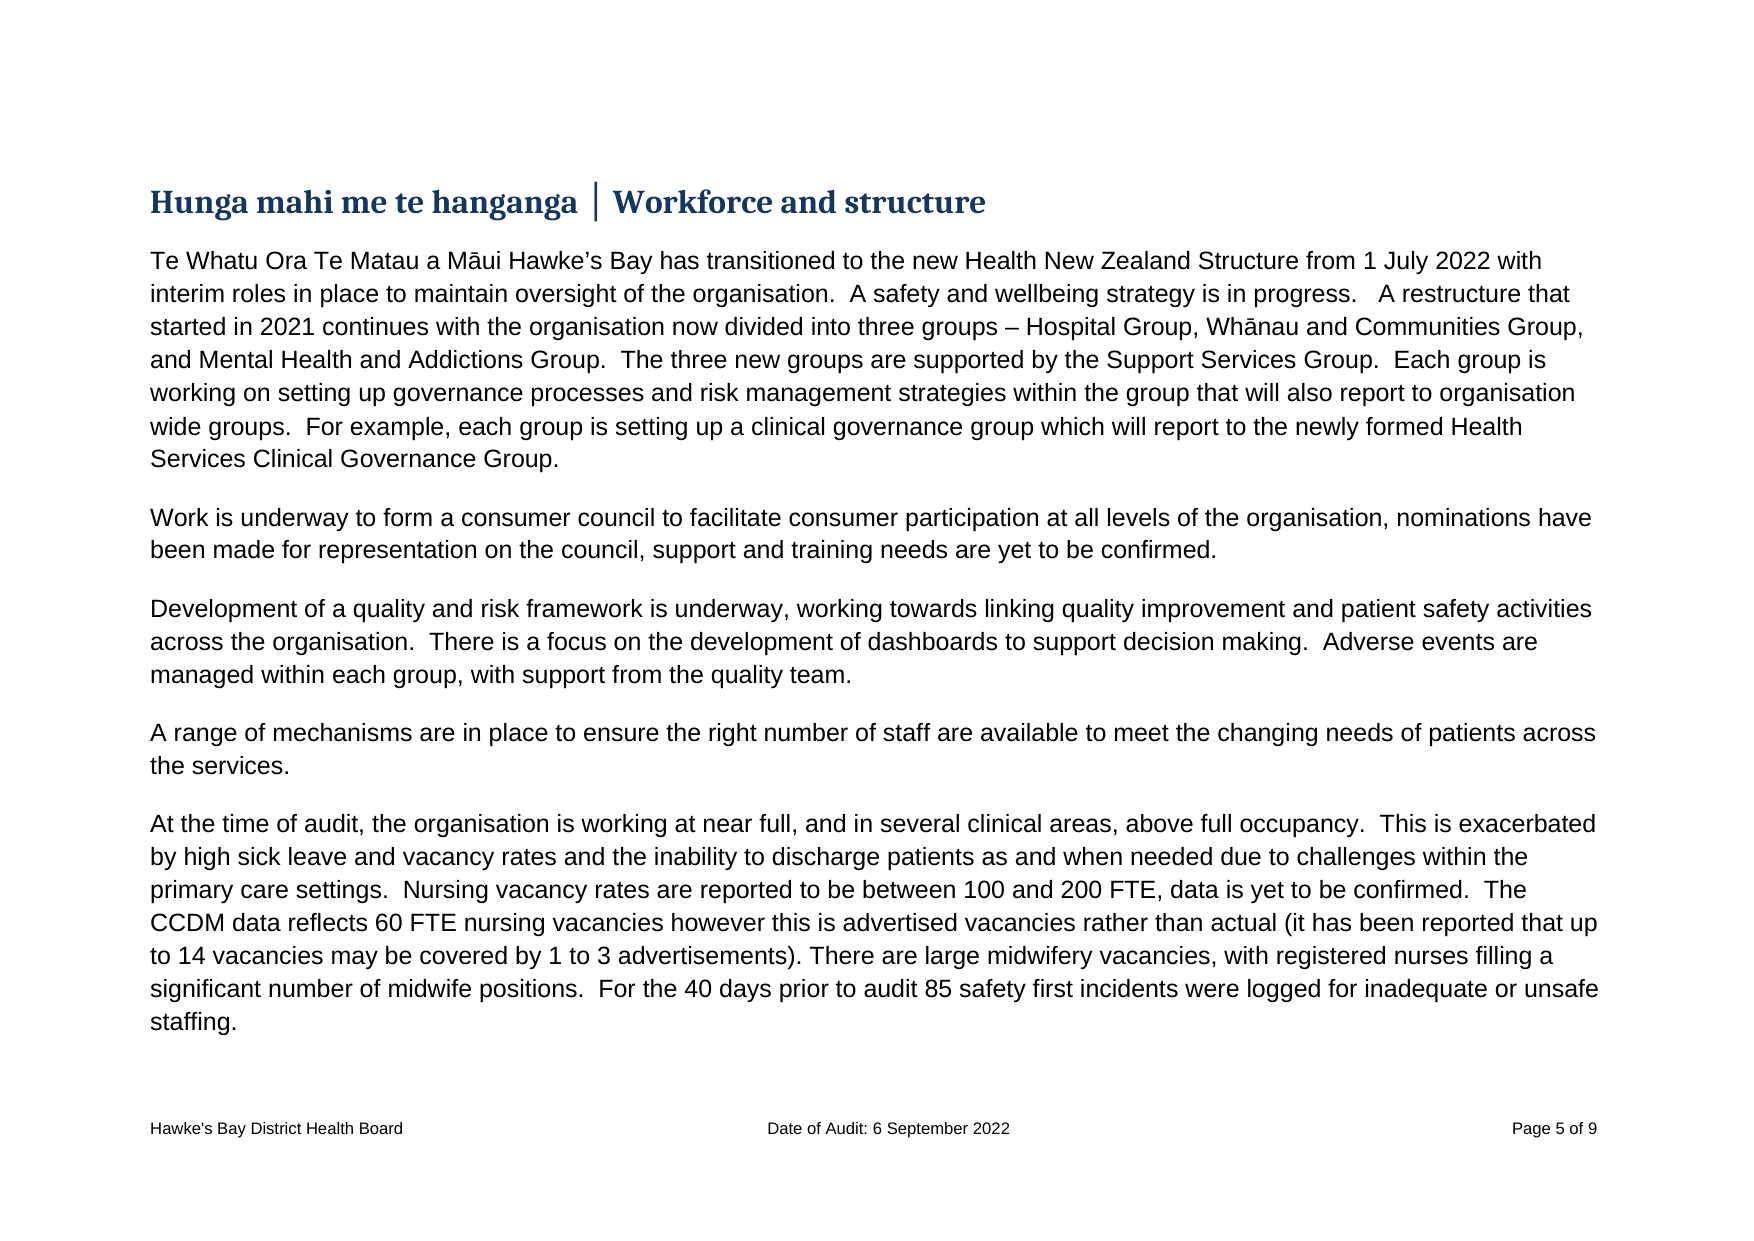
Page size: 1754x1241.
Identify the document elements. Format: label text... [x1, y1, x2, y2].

subtitle Hunga mahi me te hanganga │ Workforce and structure [150, 183, 594, 221]
text Te Whatu Ora Te Matau a Māui Hawke’s Bay has transitioned to the new Health New Zealand Structure from 1 July 2022 with interim roles in place to maintain oversight of the organisation. A safety and wellbeing strategy is in progress. A restructure that started in 2021 continues with the organisation now divided into three groups – Hospital Group, Whānau and Communities Group, and Mental Health and Addictions Group. The three new groups are supported by the Support Services Group. Each group is working on setting up governance processes and risk management strategies within the group that will also report to organisation wide groups. For example, each group is setting up a clinical governance group which will report to the newly formed Health Services Clinical Governance Group. [150, 246, 1604, 473]
subtitle Hunga mahi me te hanganga │ Workforce and structure [596, 183, 1604, 221]
text Work is underway to form a consumer council to facilitate consumer participation at all levels of the organisation, nominations have been made for representation on the council, support and training needs are yet to be confirmed. [150, 502, 1604, 564]
text Development of a quality and risk framework is underway, working towards linking quality improvement and patient safety activities across the organisation. There is a focus on the development of dashboards to support decision making. Adverse events are managed within each group, with support from the quality team. [150, 593, 1604, 688]
text A range of mechanisms are in place to ensure the right number of staff are available to meet the changing needs of patients across the services. [150, 718, 1604, 779]
text At the time of audit, the organisation is working at near full, and in several clinical areas, above full occupancy. This is exacerbated by high sick leave and vacancy rates and the inability to discharge patients as and when needed due to challenges within the primary care settings. Nursing vacancy rates are reported to be between 100 and 200 FTE, data is yet to be confirmed. The CCDM data reflects 60 FTE nursing vacancies however this is advertised vacancies rather than actual (it has been reported that up to 14 vacancies may be covered by 1 to 3 advertisements). There are large midwifery vacancies, with registered nurses filling a significant number of midwife positions. For the 40 days prior to audit 85 safety first incidents were logged for inadequate or unsafe staffing. [150, 809, 1604, 1036]
